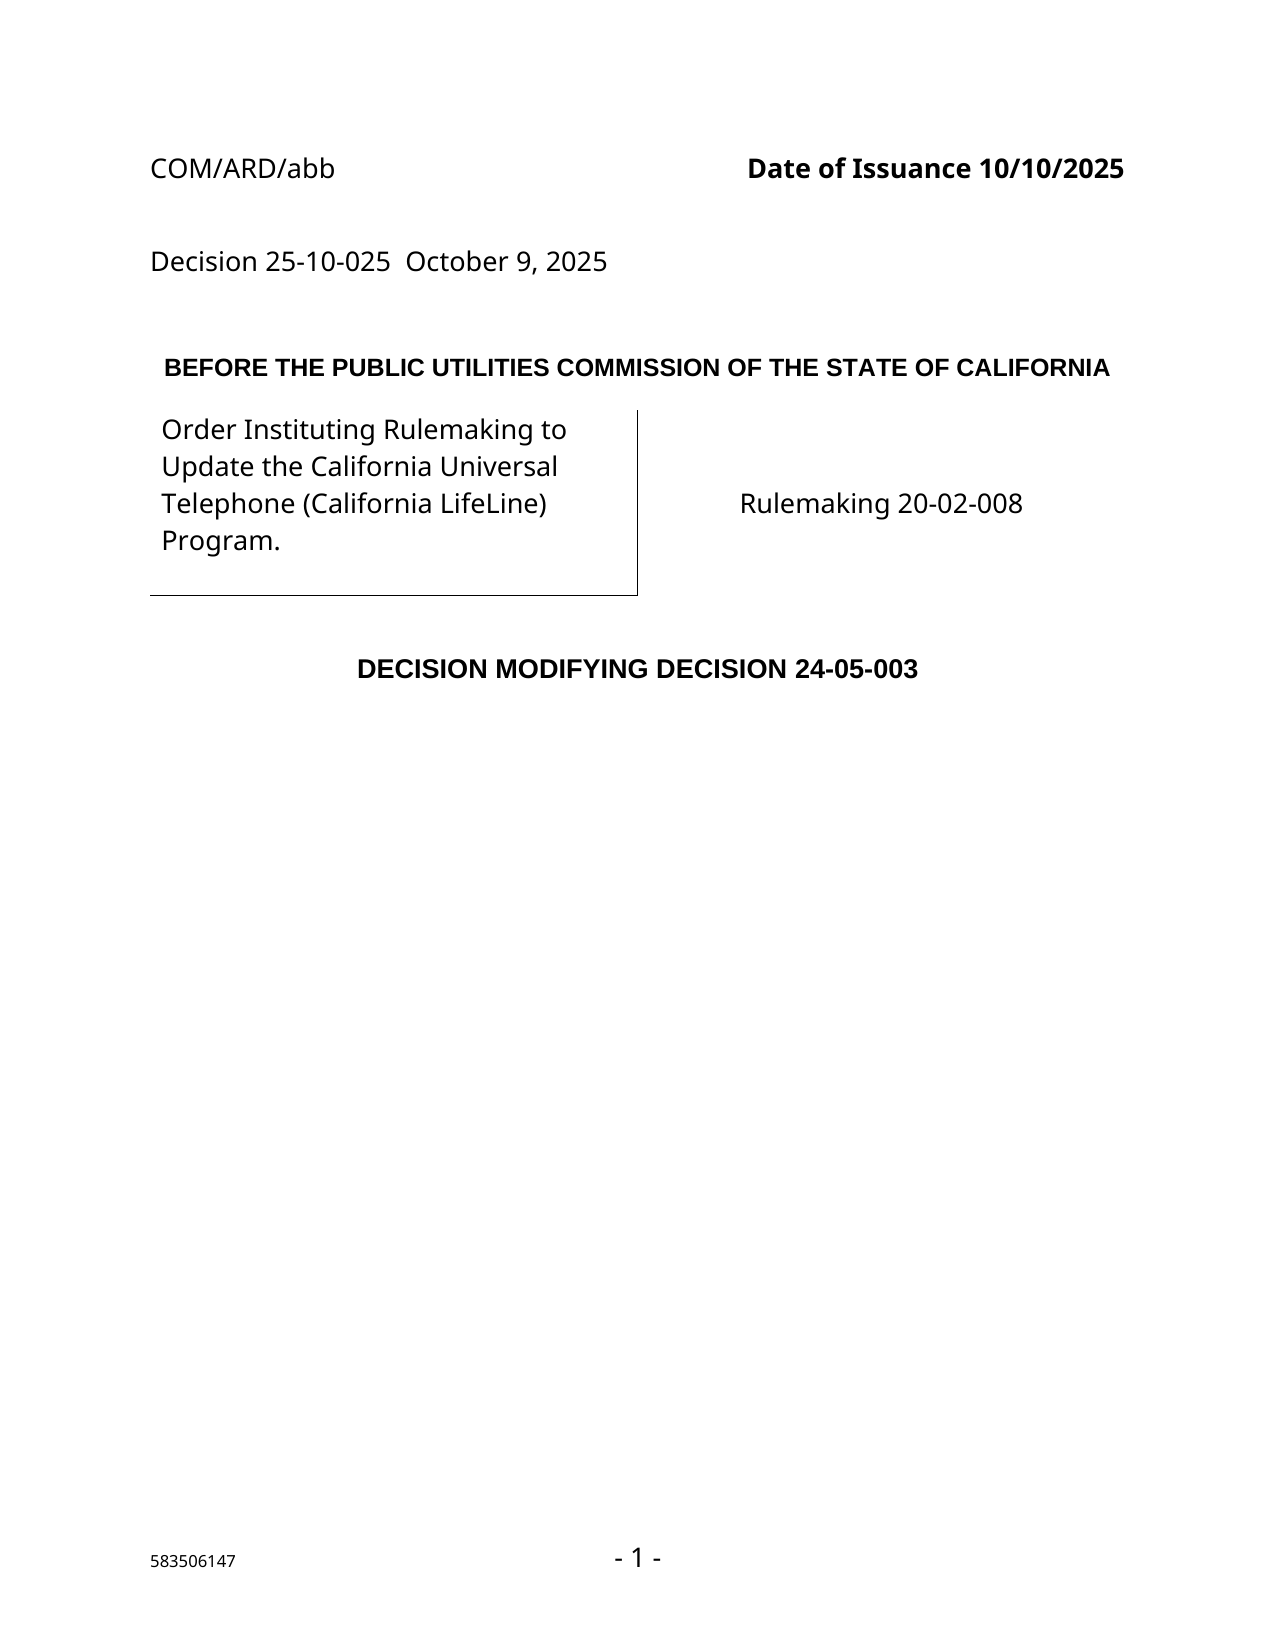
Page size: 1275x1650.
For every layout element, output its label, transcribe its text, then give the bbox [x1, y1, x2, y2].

text DECISION MODIFYING DECISION 24-05-003 [150, 653, 1125, 684]
text COM/ARD/abb Date of Issuance 10/10/2025 [150, 150, 1125, 187]
text Decision 25-10-025 October 9, 2025 [150, 242, 1125, 279]
table_header Rulemaking 20-02-008 [638, 410, 1125, 595]
text BEFORE THE PUBLIC UTILITIES COMMISSION OF THE STATE OF CALIFORNIA [150, 353, 1125, 382]
table_header Order Instituting Rulemaking to Update the California Universal Telephone (California LifeLine) Program. [150, 410, 637, 595]
